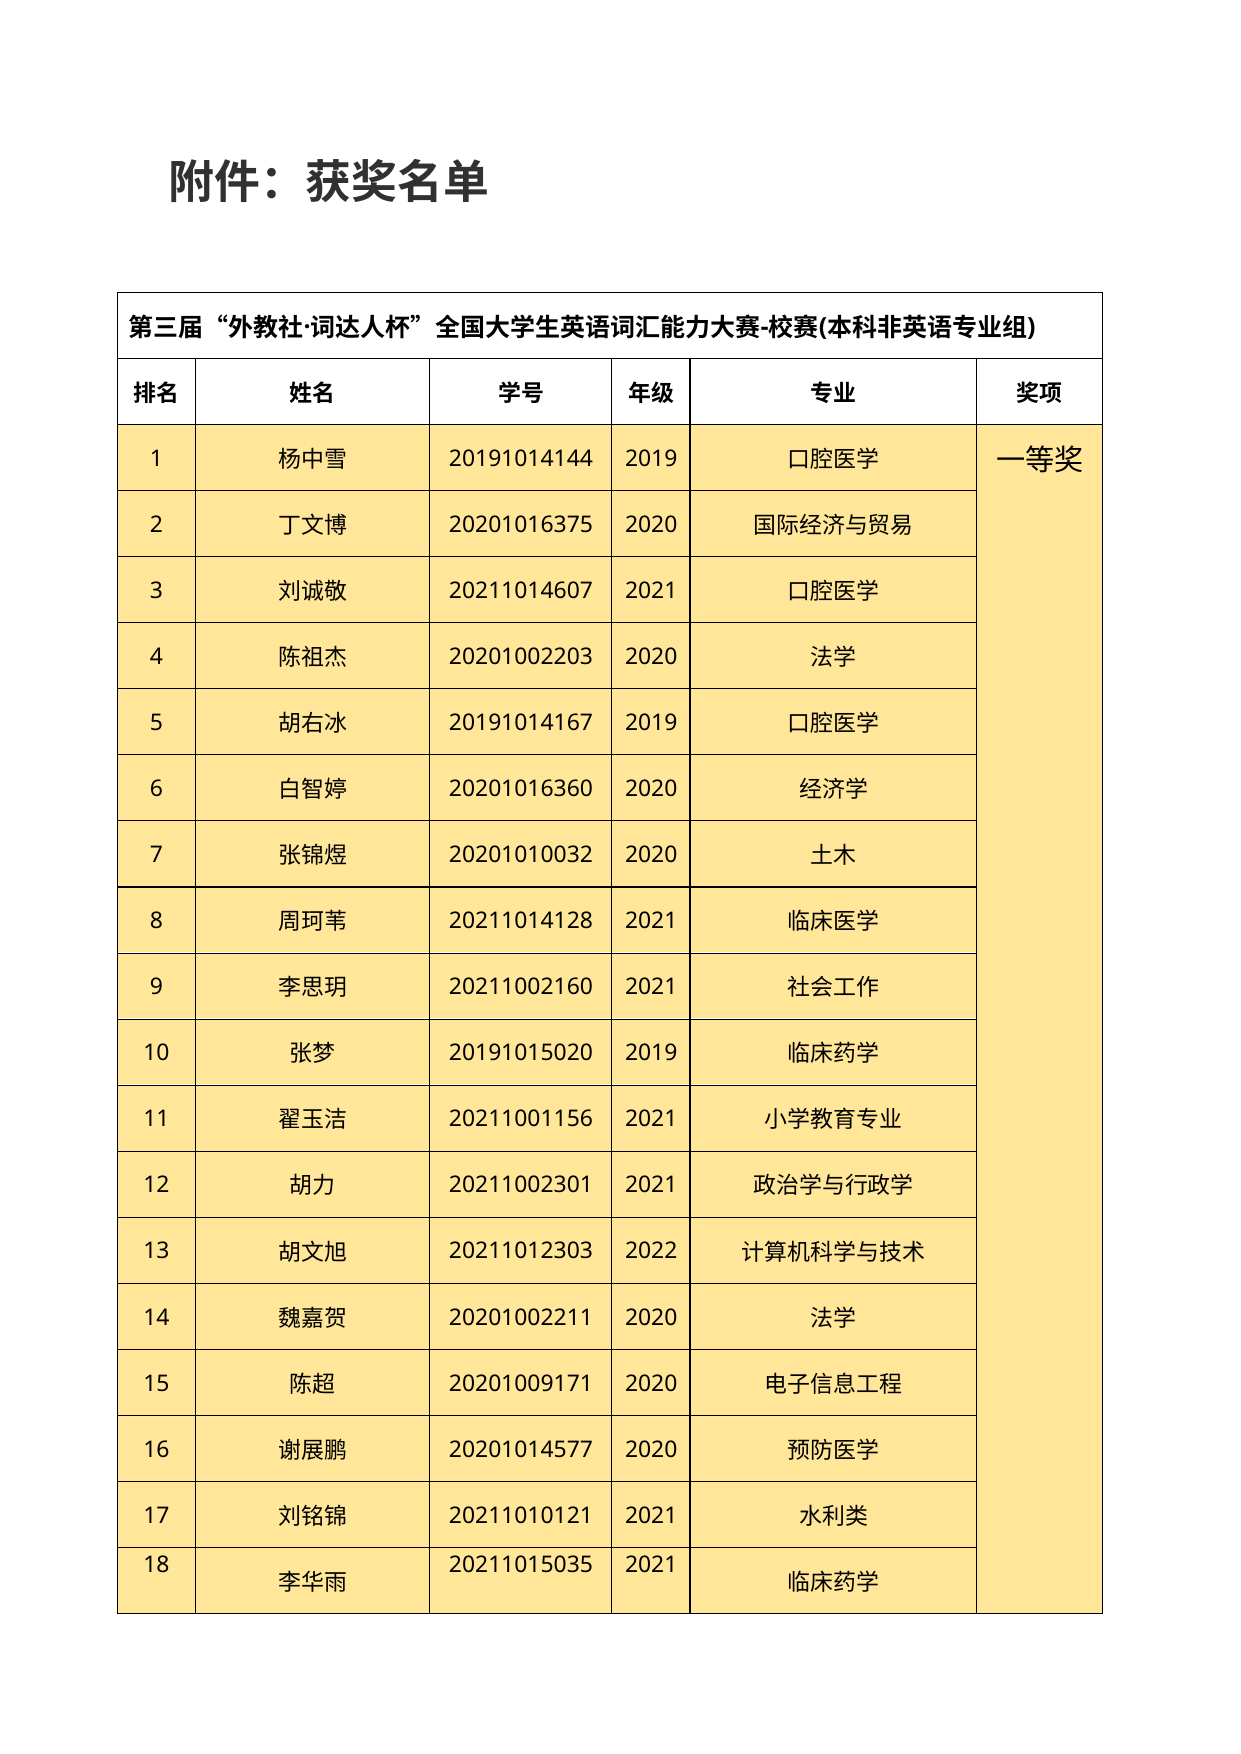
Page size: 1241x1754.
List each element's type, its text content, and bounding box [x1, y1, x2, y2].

table_cell 李思玥 [196, 954, 429, 1018]
table_cell 谢展鹏 [196, 1416, 429, 1481]
table_cell 11 [118, 1086, 195, 1151]
text 附件：获奖名单 [118, 129, 1122, 227]
table_cell 20211015035 [430, 1548, 611, 1613]
table_cell 社会工作 [691, 954, 976, 1018]
table_cell 20211002301 [430, 1152, 611, 1217]
table_cell 2021 [612, 1548, 689, 1613]
table_cell 一等奖 [977, 425, 1102, 1613]
table_cell 20201002203 [430, 623, 611, 688]
table_cell 周珂苇 [196, 888, 429, 952]
table_cell 14 [118, 1284, 195, 1349]
table_cell 预防医学 [691, 1416, 976, 1481]
table_cell 2020 [612, 755, 689, 820]
table_cell 2020 [612, 1350, 689, 1415]
table_cell 学号 [430, 359, 611, 424]
table_cell 6 [118, 755, 195, 820]
table_cell 刘铭锦 [196, 1482, 429, 1547]
table_cell 20211014607 [430, 557, 611, 622]
table_cell 13 [118, 1218, 195, 1283]
table_cell 2019 [612, 1020, 689, 1084]
table_cell 2 [118, 491, 195, 556]
table_cell 12 [118, 1152, 195, 1217]
table_cell 20201010032 [430, 821, 611, 886]
table_cell 口腔医学 [691, 689, 976, 754]
table_cell 2021 [612, 888, 689, 952]
table_cell 20201014577 [430, 1416, 611, 1481]
table_cell 2021 [612, 1482, 689, 1547]
table_cell 20191014144 [430, 425, 611, 490]
table_cell 政治学与行政学 [691, 1152, 976, 1217]
table_cell 20201016360 [430, 755, 611, 820]
table_cell 2021 [612, 1152, 689, 1217]
table_cell 临床医学 [691, 888, 976, 952]
table_cell 2020 [612, 491, 689, 556]
table_cell 电子信息工程 [691, 1350, 976, 1415]
table_cell 20211001156 [430, 1086, 611, 1151]
table_cell 杨中雪 [196, 425, 429, 490]
table_cell 2022 [612, 1218, 689, 1283]
table_cell 翟玉洁 [196, 1086, 429, 1151]
table_cell 胡右冰 [196, 689, 429, 754]
table_cell 20191015020 [430, 1020, 611, 1084]
table_cell 5 [118, 689, 195, 754]
table_cell 法学 [691, 623, 976, 688]
table_cell 胡力 [196, 1152, 429, 1217]
table_cell 专业 [691, 359, 976, 424]
table_cell 8 [118, 888, 195, 952]
table_cell 4 [118, 623, 195, 688]
table_cell 15 [118, 1350, 195, 1415]
table_cell 3 [118, 557, 195, 622]
table_cell 7 [118, 821, 195, 886]
table_cell 临床药学 [691, 1020, 976, 1084]
table_cell 2019 [612, 689, 689, 754]
table_cell 2019 [612, 425, 689, 490]
table_cell 2020 [612, 1284, 689, 1349]
table_cell 18 [118, 1548, 195, 1613]
table_cell 小学教育专业 [691, 1086, 976, 1151]
table_cell 刘诚敬 [196, 557, 429, 622]
table_cell 口腔医学 [691, 425, 976, 490]
table_cell 20211010121 [430, 1482, 611, 1547]
table_header 第三届“外教社·词达人杯”全国大学生英语词汇能力大赛-校赛(本科非英语专业组) [118, 293, 1102, 358]
table_cell 李华雨 [196, 1548, 429, 1613]
table_cell 1 [118, 425, 195, 490]
table_cell 陈超 [196, 1350, 429, 1415]
table_cell 张锦煜 [196, 821, 429, 886]
table_cell 2021 [612, 954, 689, 1018]
table_cell 年级 [612, 359, 689, 424]
table_cell 2020 [612, 623, 689, 688]
table_cell 20191014167 [430, 689, 611, 754]
table_cell 魏嘉贺 [196, 1284, 429, 1349]
table_cell 丁文博 [196, 491, 429, 556]
table_cell 水利类 [691, 1482, 976, 1547]
table_cell 陈祖杰 [196, 623, 429, 688]
table_cell 16 [118, 1416, 195, 1481]
table_cell 9 [118, 954, 195, 1018]
table_cell 2020 [612, 1416, 689, 1481]
table_cell 20201002211 [430, 1284, 611, 1349]
table_cell 白智婷 [196, 755, 429, 820]
table_cell 计算机科学与技术 [691, 1218, 976, 1283]
table_cell 2021 [612, 557, 689, 622]
table_cell 土木 [691, 821, 976, 886]
table_cell 2021 [612, 1086, 689, 1151]
table_cell 法学 [691, 1284, 976, 1349]
table_cell 奖项 [977, 359, 1102, 424]
table_cell 20211002160 [430, 954, 611, 1018]
table_cell 20211012303 [430, 1218, 611, 1283]
table_cell 经济学 [691, 755, 976, 820]
table_cell 20201016375 [430, 491, 611, 556]
table_cell 2020 [612, 821, 689, 886]
table_cell 排名 [118, 359, 195, 424]
table_cell 临床药学 [691, 1548, 976, 1613]
table_cell 20211014128 [430, 888, 611, 952]
table_cell 张梦 [196, 1020, 429, 1084]
table_cell 姓名 [196, 359, 429, 424]
table_cell 口腔医学 [691, 557, 976, 622]
table_cell 国际经济与贸易 [691, 491, 976, 556]
table_cell 10 [118, 1020, 195, 1084]
table_cell 17 [118, 1482, 195, 1547]
table_cell 胡文旭 [196, 1218, 429, 1283]
table_cell 20201009171 [430, 1350, 611, 1415]
